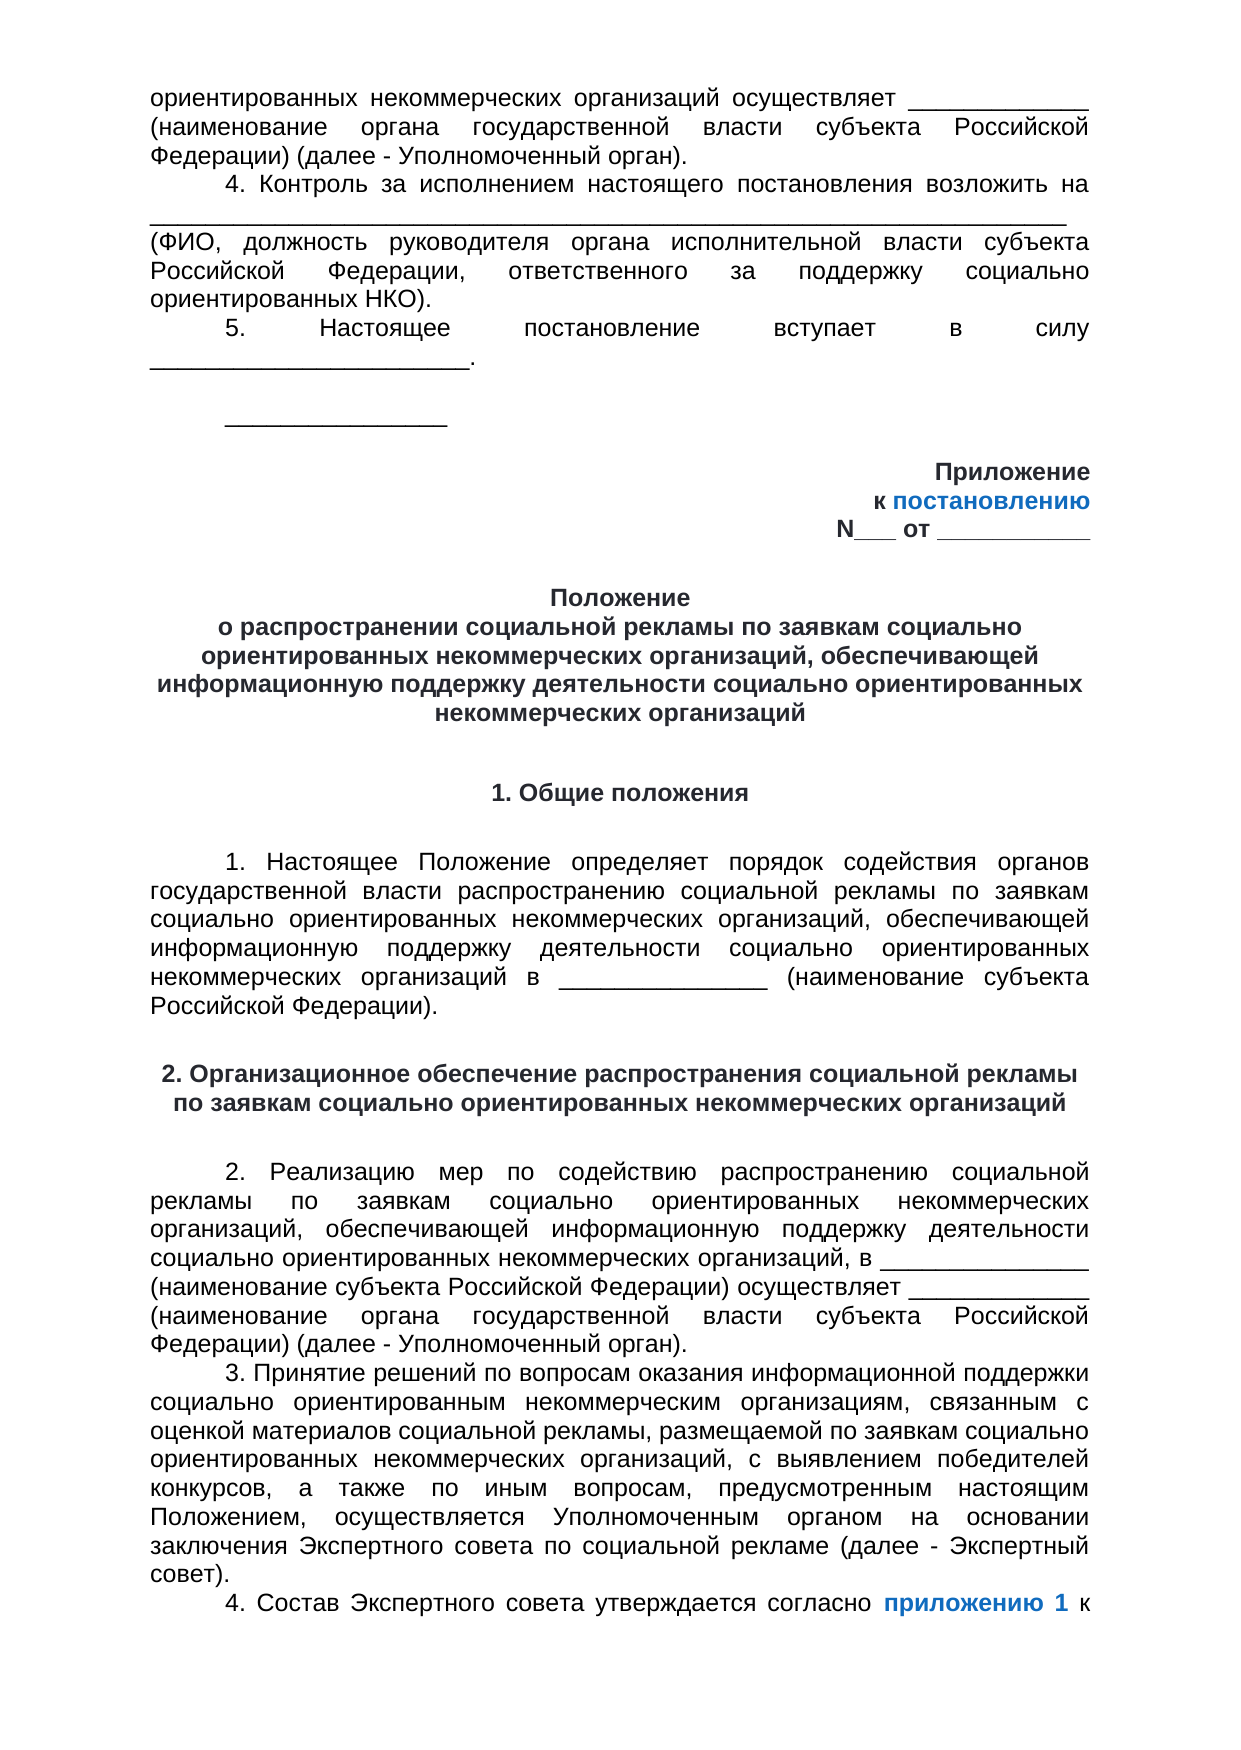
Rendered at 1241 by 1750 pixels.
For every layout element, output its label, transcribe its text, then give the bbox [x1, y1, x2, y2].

text 4. Контроль за исполнением настоящего постановления возложить на __________________________________________________________________ (ФИО, должность руководителя органа исполнительной власти субъекта Российской Федерации, ответственного за поддержку социально ориентированных НКО). [150, 169, 1090, 313]
text ________________ [150, 399, 1090, 428]
text 1. Настоящее Положение определяет порядок содействия органов государственной власти распространению социальной рекламы по заявкам социально ориентированных некоммерческих организаций, обеспечивающей информационную поддержку деятельности социально ориентированных некоммерческих организаций в _______________ (наименование субъекта Российской Федерации). [150, 847, 1090, 1019]
subtitle 1. Общие положения [150, 778, 1090, 807]
subtitle 2. Организационное обеспечение распространения социальной рекламы по заявкам социально ориентированных некоммерческих организаций [150, 1059, 1090, 1117]
text 5. Настоящее постановление вступает в силу _______________________. [150, 313, 1090, 371]
text Приложение к постановлению N___ от ___________ [150, 457, 1090, 543]
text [150, 83, 1090, 169]
subtitle Положение о распространении социальной рекламы по заявкам социально ориентированных некоммерческих организаций, обеспечивающей информационную поддержку деятельности социально ориентированных некоммерческих организаций [150, 583, 1090, 727]
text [150, 1588, 1090, 1617]
text 2. Реализацию мер по содействию распространению социальной рекламы по заявкам социально ориентированных некоммерческих организаций, обеспечивающей информационную поддержку деятельности социально ориентированных некоммерческих организаций, в _______________ (наименование субъекта Российской Федерации) осуществляет _____________ (наименование органа государственной власти субъекта Российской Федерации) (далее - Уполномоченный орган). [150, 1157, 1090, 1358]
text 3. Принятие решений по вопросам оказания информационной поддержки социально ориентированным некоммерческим организациям, связанным с оценкой материалов социальной рекламы, размещаемой по заявкам социально ориентированных некоммерческих организаций, с выявлением победителей конкурсов, а также по иным вопросам, предусмотренным настоящим Положением, осуществляется Уполномоченным органом на основании заключения Экспертного совета по социальной рекламе (далее - Экспертный совет). [150, 1358, 1090, 1588]
